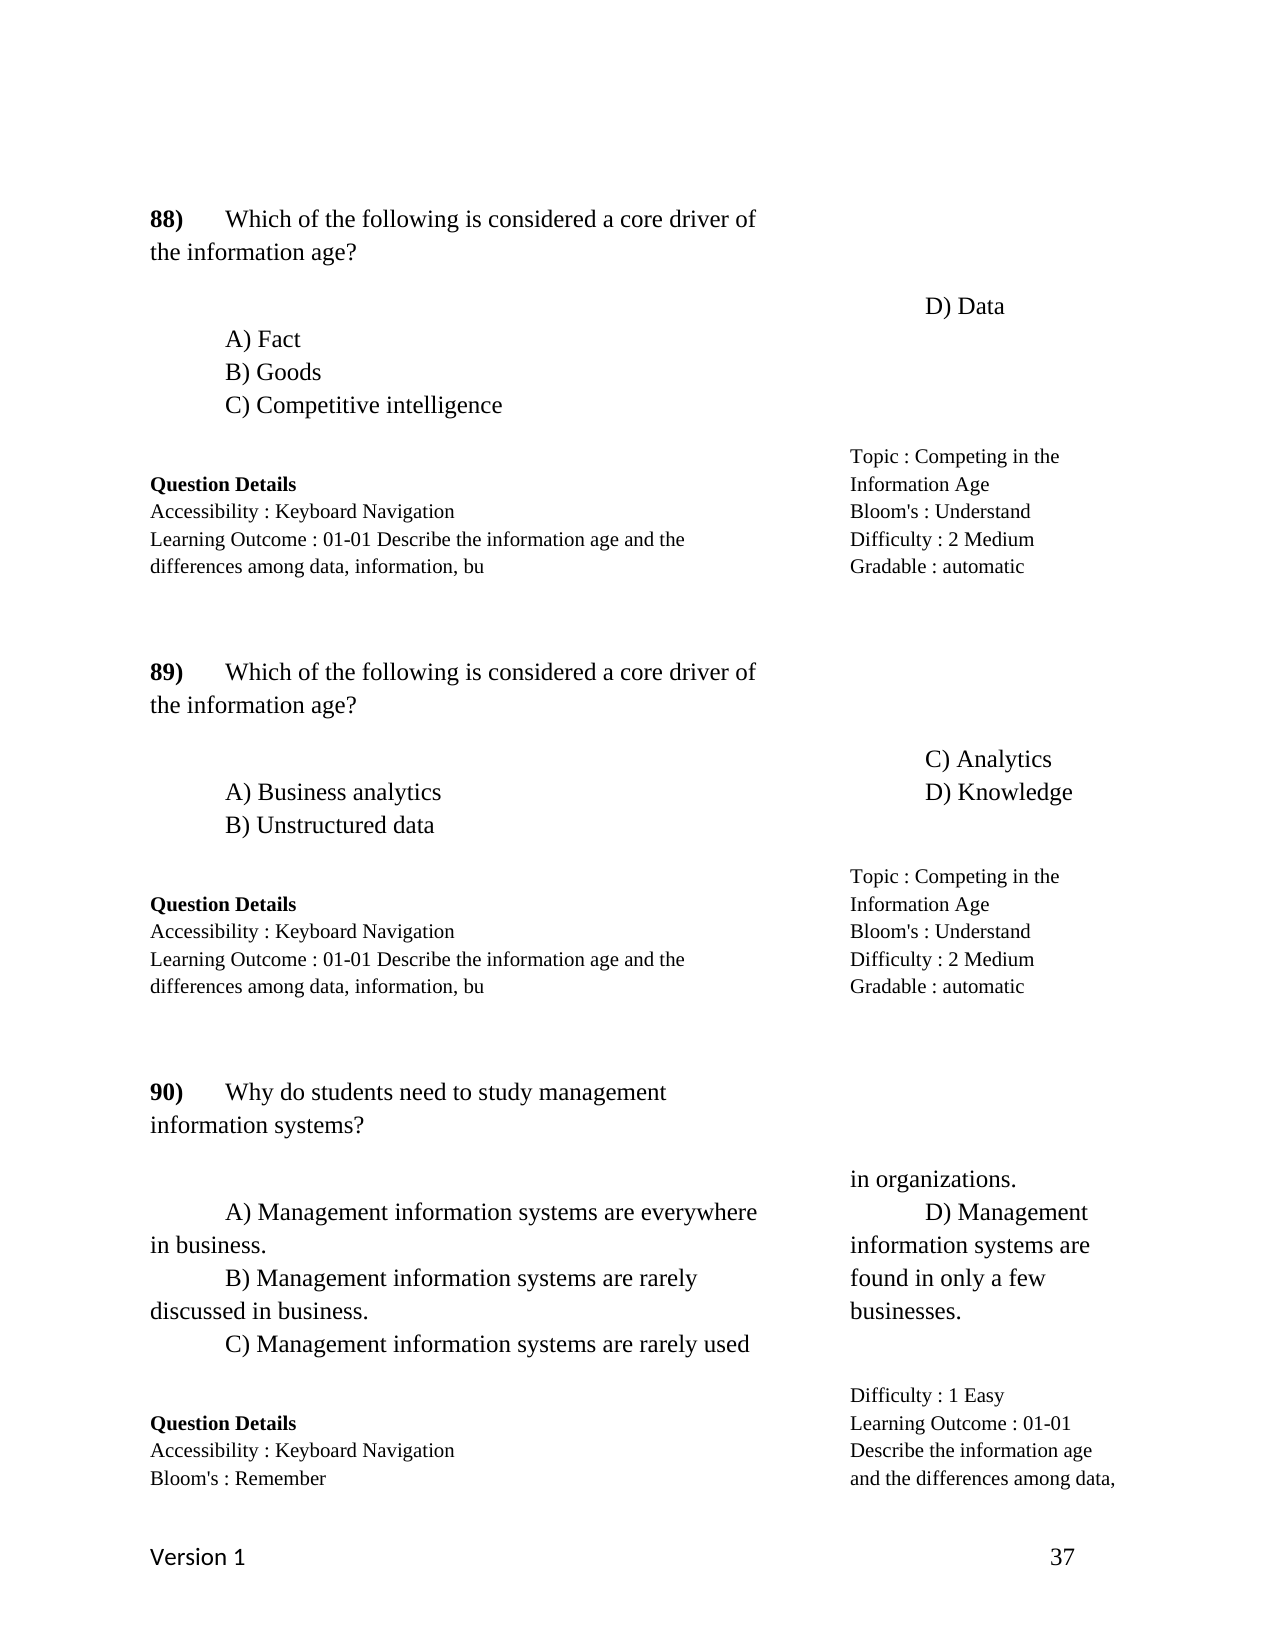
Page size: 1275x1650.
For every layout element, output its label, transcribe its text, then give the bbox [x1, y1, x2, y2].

text 88) Which of the following is considered a core driver of the information age? [150, 204, 775, 266]
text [150, 1383, 775, 1490]
text A) Management information systems are everywhere in business. B) Management information systems are rarely discussed in business. C) Management information systems are rarely used in organizations. D) Management information systems are found in only a few businesses. [850, 1164, 1125, 1358]
text A) Management information systems are everywhere in business. B) Management information systems are rarely discussed in business. C) Management information systems are rarely used in organizations. D) Management information systems are found in only a few businesses. [150, 1164, 775, 1358]
text 89) Which of the following is considered a core driver of the information age? [150, 657, 775, 719]
text A) Fact B) Goods C) Competitive intelligence D) Data [850, 291, 1125, 353]
text A) Fact B) Goods C) Competitive intelligence D) Data [150, 291, 775, 419]
text A) Business analytics B) Unstructured data C) Analytics D) Knowledge [150, 744, 775, 839]
text 90) Why do students need to study management information systems? [150, 1077, 775, 1139]
text A) Business analytics B) Unstructured data C) Analytics D) Knowledge [850, 744, 1125, 839]
